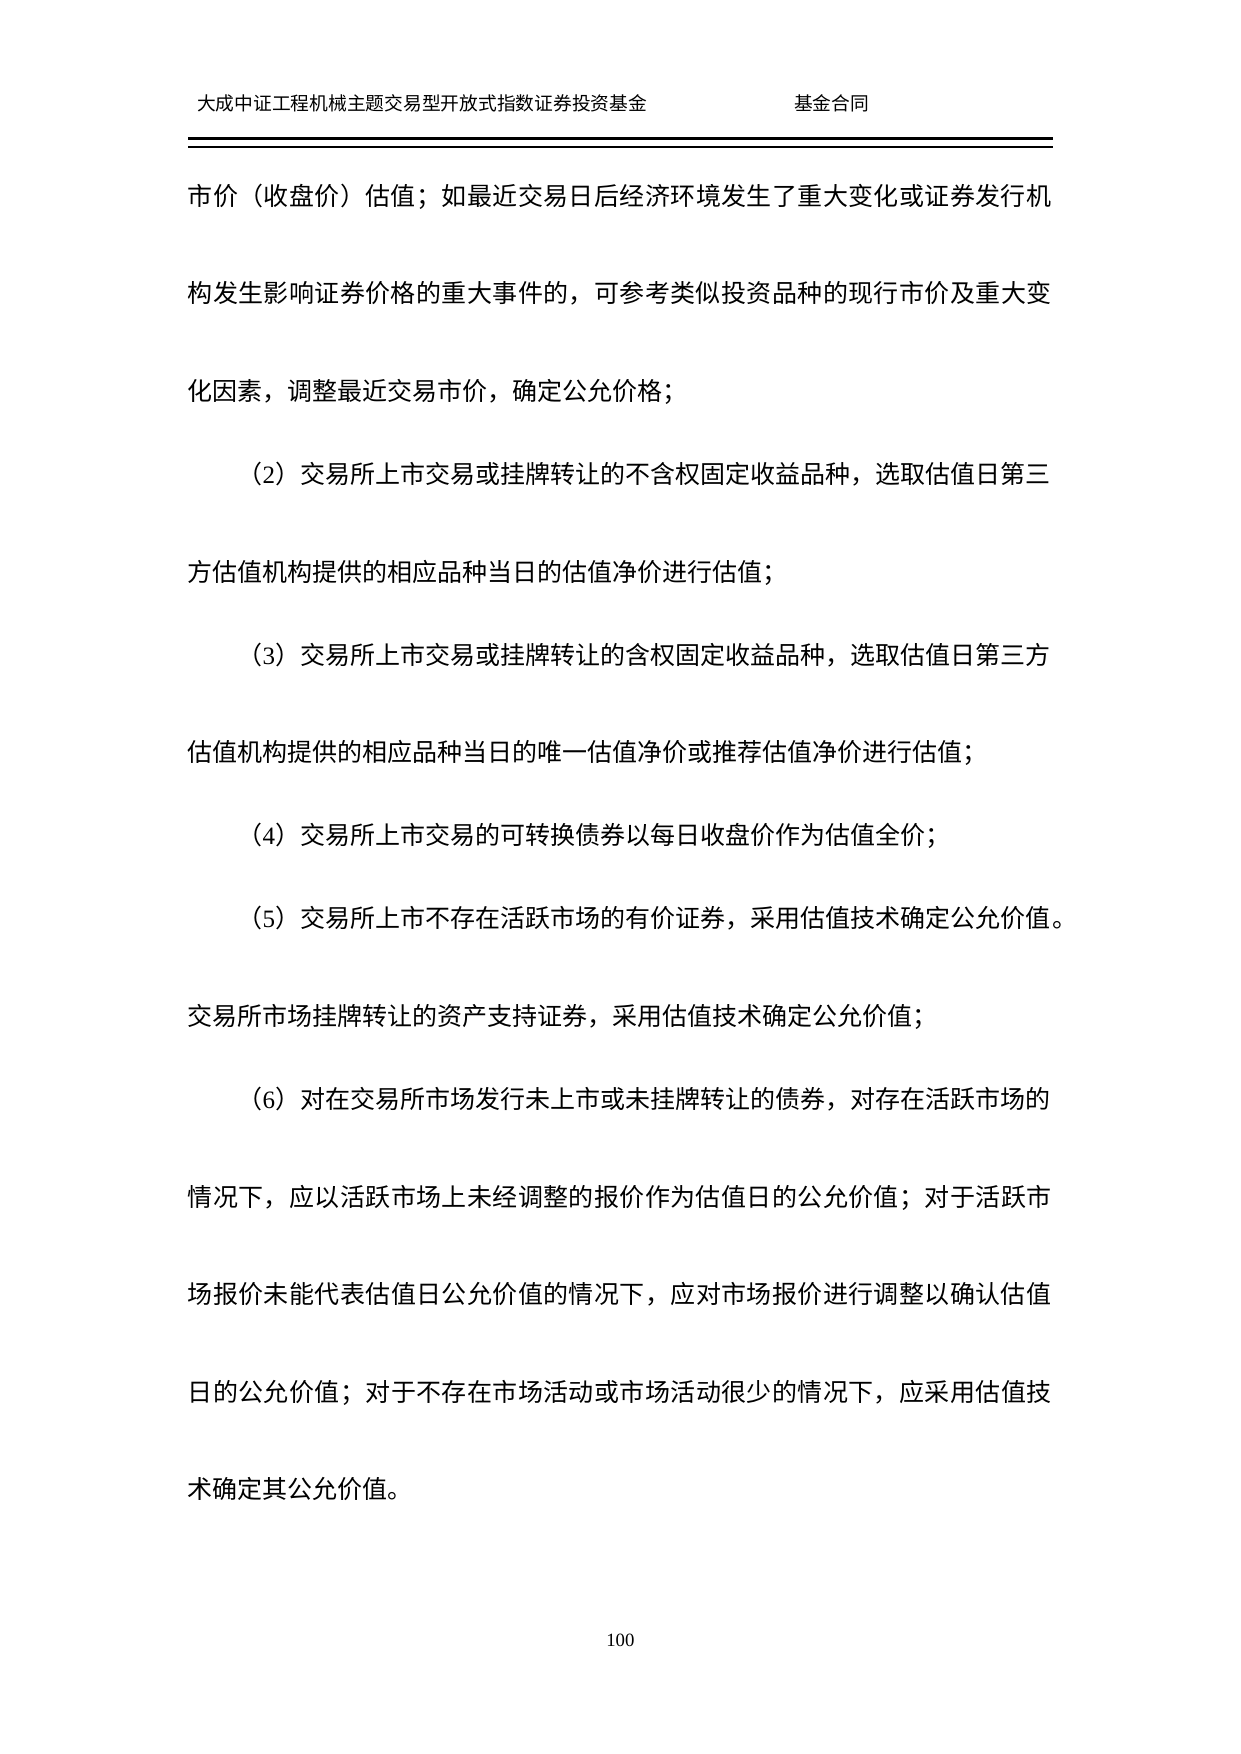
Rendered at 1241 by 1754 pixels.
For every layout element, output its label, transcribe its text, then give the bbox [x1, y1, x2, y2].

text （6）对在交易所市场发行未上市或未挂牌转让的债券，对存在活跃市场的情况下，应以活跃市场上未经调整的报价作为估值日的公允价值；对于活跃市场报价未能代表估值日公允价值的情况下，应对市场报价进行调整以确认估值日的公允价值；对于不存在市场活动或市场活动很少的情况下，应采用估值技术确定其公允价值。 [187, 1065, 1053, 1520]
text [187, 162, 1053, 422]
text （3）交易所上市交易或挂牌转让的含权固定收益品种，选取估值日第三方估值机构提供的相应品种当日的唯一估值净价或推荐估值净价进行估值； [187, 621, 1053, 783]
text （4）交易所上市交易的可转换债券以每日收盘价作为估值全价； [187, 801, 1053, 866]
text （5）交易所上市不存在活跃市场的有价证券，采用估值技术确定公允价值。交易所市场挂牌转让的资产支持证券，采用估值技术确定公允价值； [187, 884, 1053, 1047]
text （2）交易所上市交易或挂牌转让的不含权固定收益品种，选取估值日第三方估值机构提供的相应品种当日的估值净价进行估值； [187, 440, 1053, 603]
